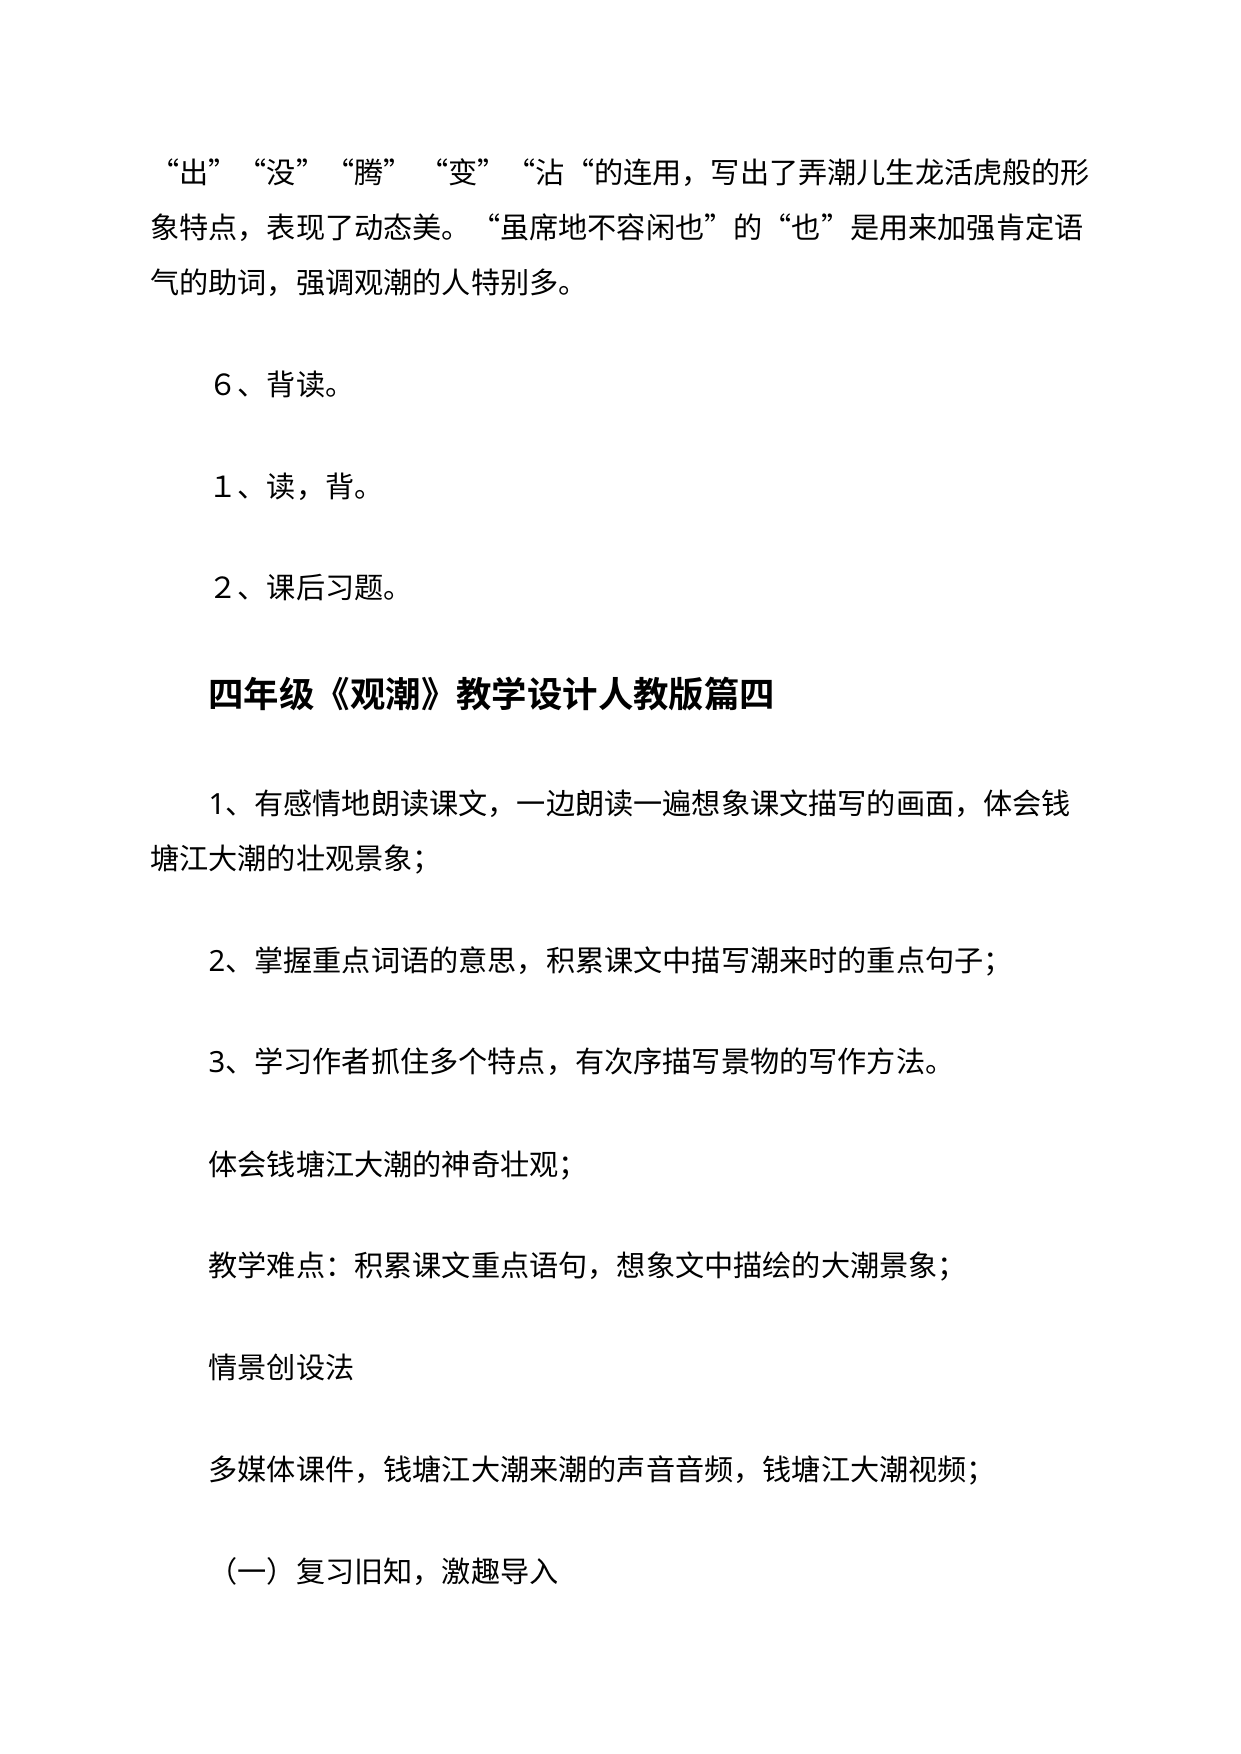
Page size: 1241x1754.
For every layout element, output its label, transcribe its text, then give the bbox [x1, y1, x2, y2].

text 体会钱塘江大潮的神奇壮观； [150, 1141, 1090, 1183]
text 2、掌握重点词语的意思，积累课文中描写潮来时的重点句子； [150, 937, 1090, 979]
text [150, 150, 1090, 302]
text 1、有感情地朗读课文，一边朗读一遍想象课文描写的画面，体会钱塘江大潮的壮观景象； [150, 780, 1090, 878]
text 四年级《观潮》教学设计人教版篇四 [150, 667, 1090, 718]
text （一）复习旧知，激趣导入 [150, 1548, 1090, 1590]
text 多媒体课件，钱塘江大潮来潮的声音音频，钱塘江大潮视频； [150, 1446, 1090, 1489]
text 教学难点：积累课文重点语句，想象文中描绘的大潮景象； [150, 1243, 1090, 1285]
text 3、学习作者抓住多个特点，有次序描写景物的写作方法。 [150, 1039, 1090, 1081]
text ６、背读。 [150, 362, 1090, 404]
text １、读，背。 [150, 463, 1090, 506]
text ２、课后习题。 [150, 565, 1090, 607]
text 情景创设法 [150, 1344, 1090, 1387]
